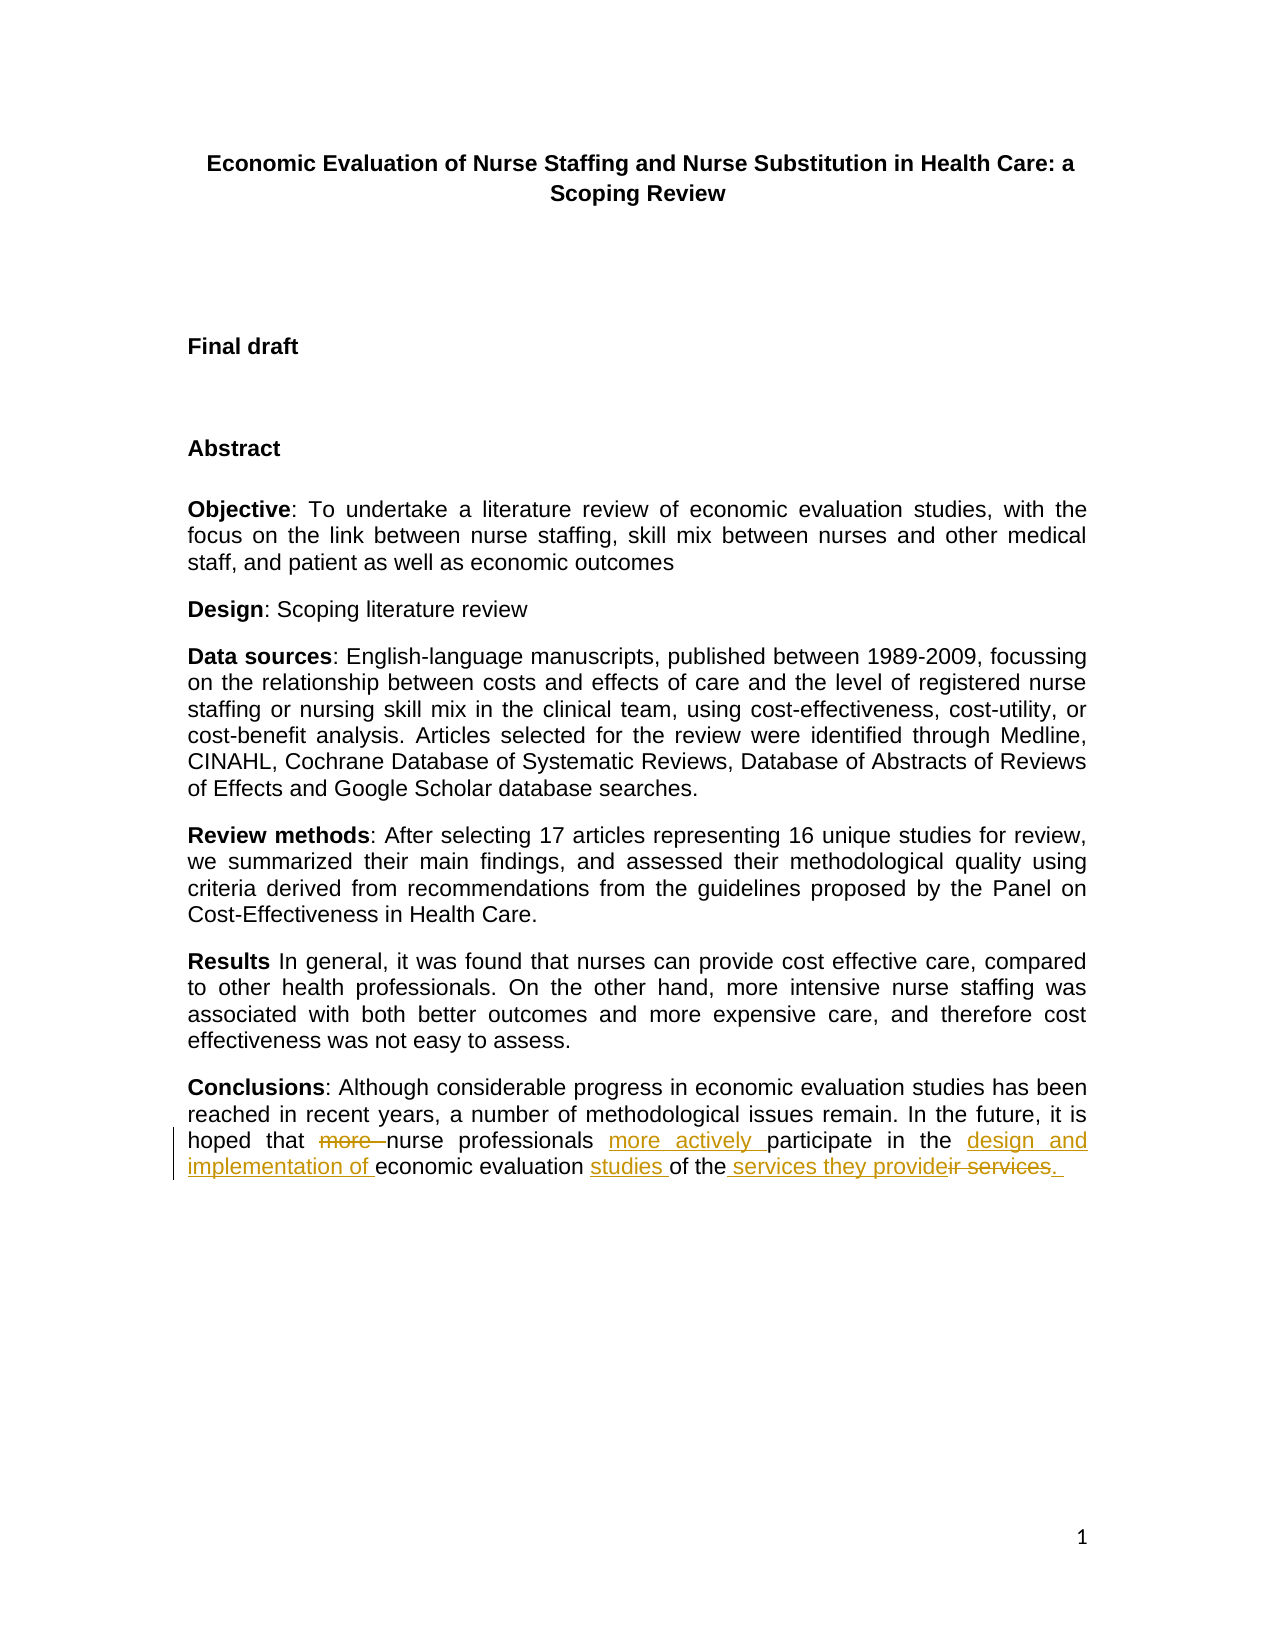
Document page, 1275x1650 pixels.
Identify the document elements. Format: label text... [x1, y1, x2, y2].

text Design: Scoping literature review [187, 596, 1087, 622]
text Results In general, it was found that nurses can provide cost effective care, compared to other health professionals. On the other hand, more intensive nurse staffing was associated with both better outcomes and more expensive care, and therefore cost effectiveness was not easy to assess. [187, 948, 1087, 1053]
text Objective: To undertake a literature review of economic evaluation studies, with the focus on the link between nurse staffing, skill mix between nurses and other medical staff, and patient as well as economic outcomes [187, 496, 1087, 575]
text Economic Evaluation of Nurse Staffing and Nurse Substitution in Health Care: a Scoping Review [187, 150, 1087, 207]
text Final draft [187, 333, 1087, 360]
text Review methods: After selecting 17 articles representing 16 unique studies for review, we summarized their main findings, and assessed their methodological quality using criteria derived from recommendations from the guidelines proposed by the Panel on Cost-Effectiveness in Health Care. [187, 822, 1087, 927]
text Conclusions: Although considerable progress in economic evaluation studies has been reached in recent years, a number of methodological issues remain. In the future, it is hoped that nurse professionals participate in the economic evaluation of the [187, 1074, 1087, 1180]
text Abstract [187, 435, 1087, 462]
text Data sources: English-language manuscripts, published between 1989-2009, focussing on the relationship between costs and effects of care and the level of registered nurse staffing or nursing skill mix in the clinical team, using cost-effectiveness, cost-utility, or cost-benefit analysis. Articles selected for the review were identified through Medline, CINAHL, Cochrane Database of Systematic Reviews, Database of Abstracts of Reviews of Effects and Google Scholar database searches. [187, 643, 1087, 801]
